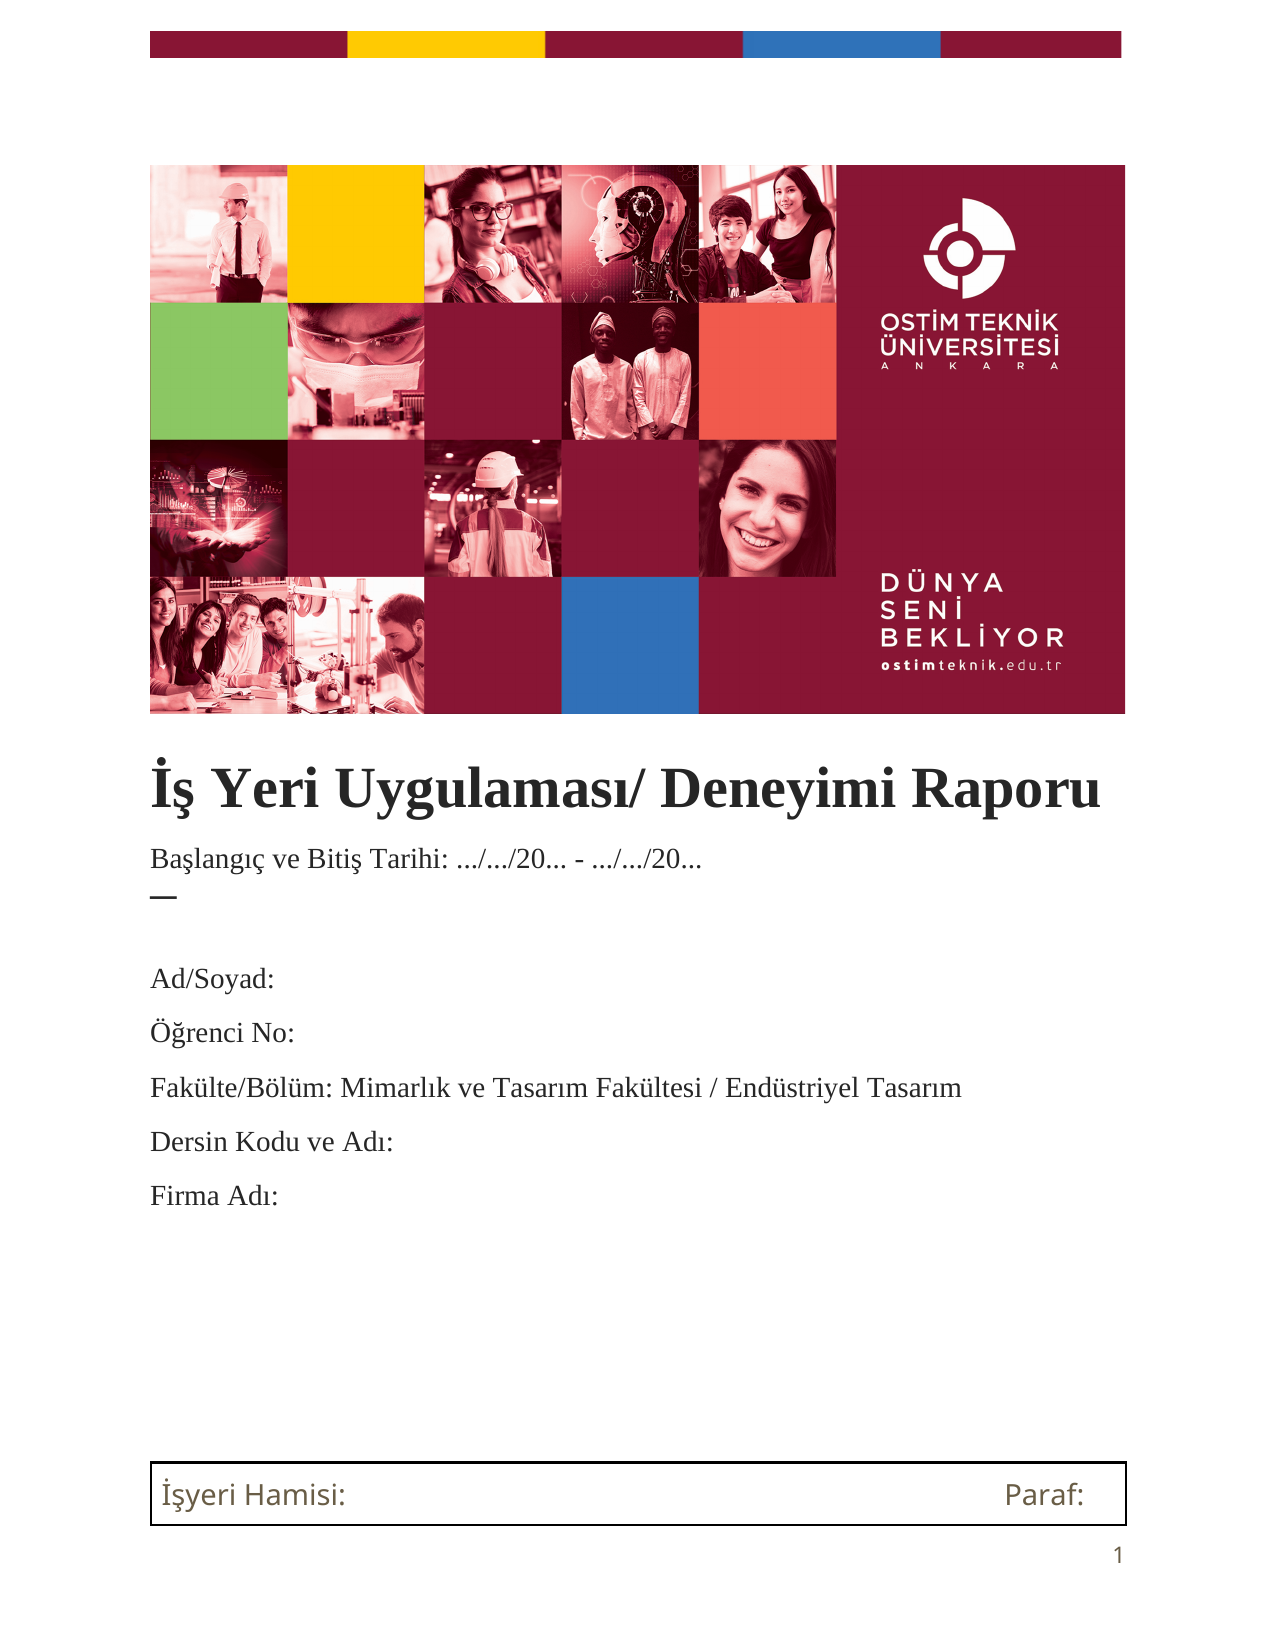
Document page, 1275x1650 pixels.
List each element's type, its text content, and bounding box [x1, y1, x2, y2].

text Dersin Kodu ve Adı: [150, 1124, 1125, 1158]
picture [150, 165, 1125, 714]
text Firma Adı: [150, 1178, 1125, 1212]
text Öğrenci No: [150, 1015, 1125, 1049]
text ─ [150, 875, 1125, 918]
title İş Yeri Uygulaması/ Deneyimi Raporu [150, 753, 1125, 820]
text Ad/Soyad: [150, 961, 1125, 994]
text Fakülte/Bölüm: Mimarlık ve Tasarım Fakültesi / Endüstriyel Tasarım [150, 1070, 1125, 1103]
subtitle Başlangıç ve Bitiş Tarihi: .../.../20... - .../.../20... [150, 841, 1125, 875]
picture [150, 31, 1122, 58]
